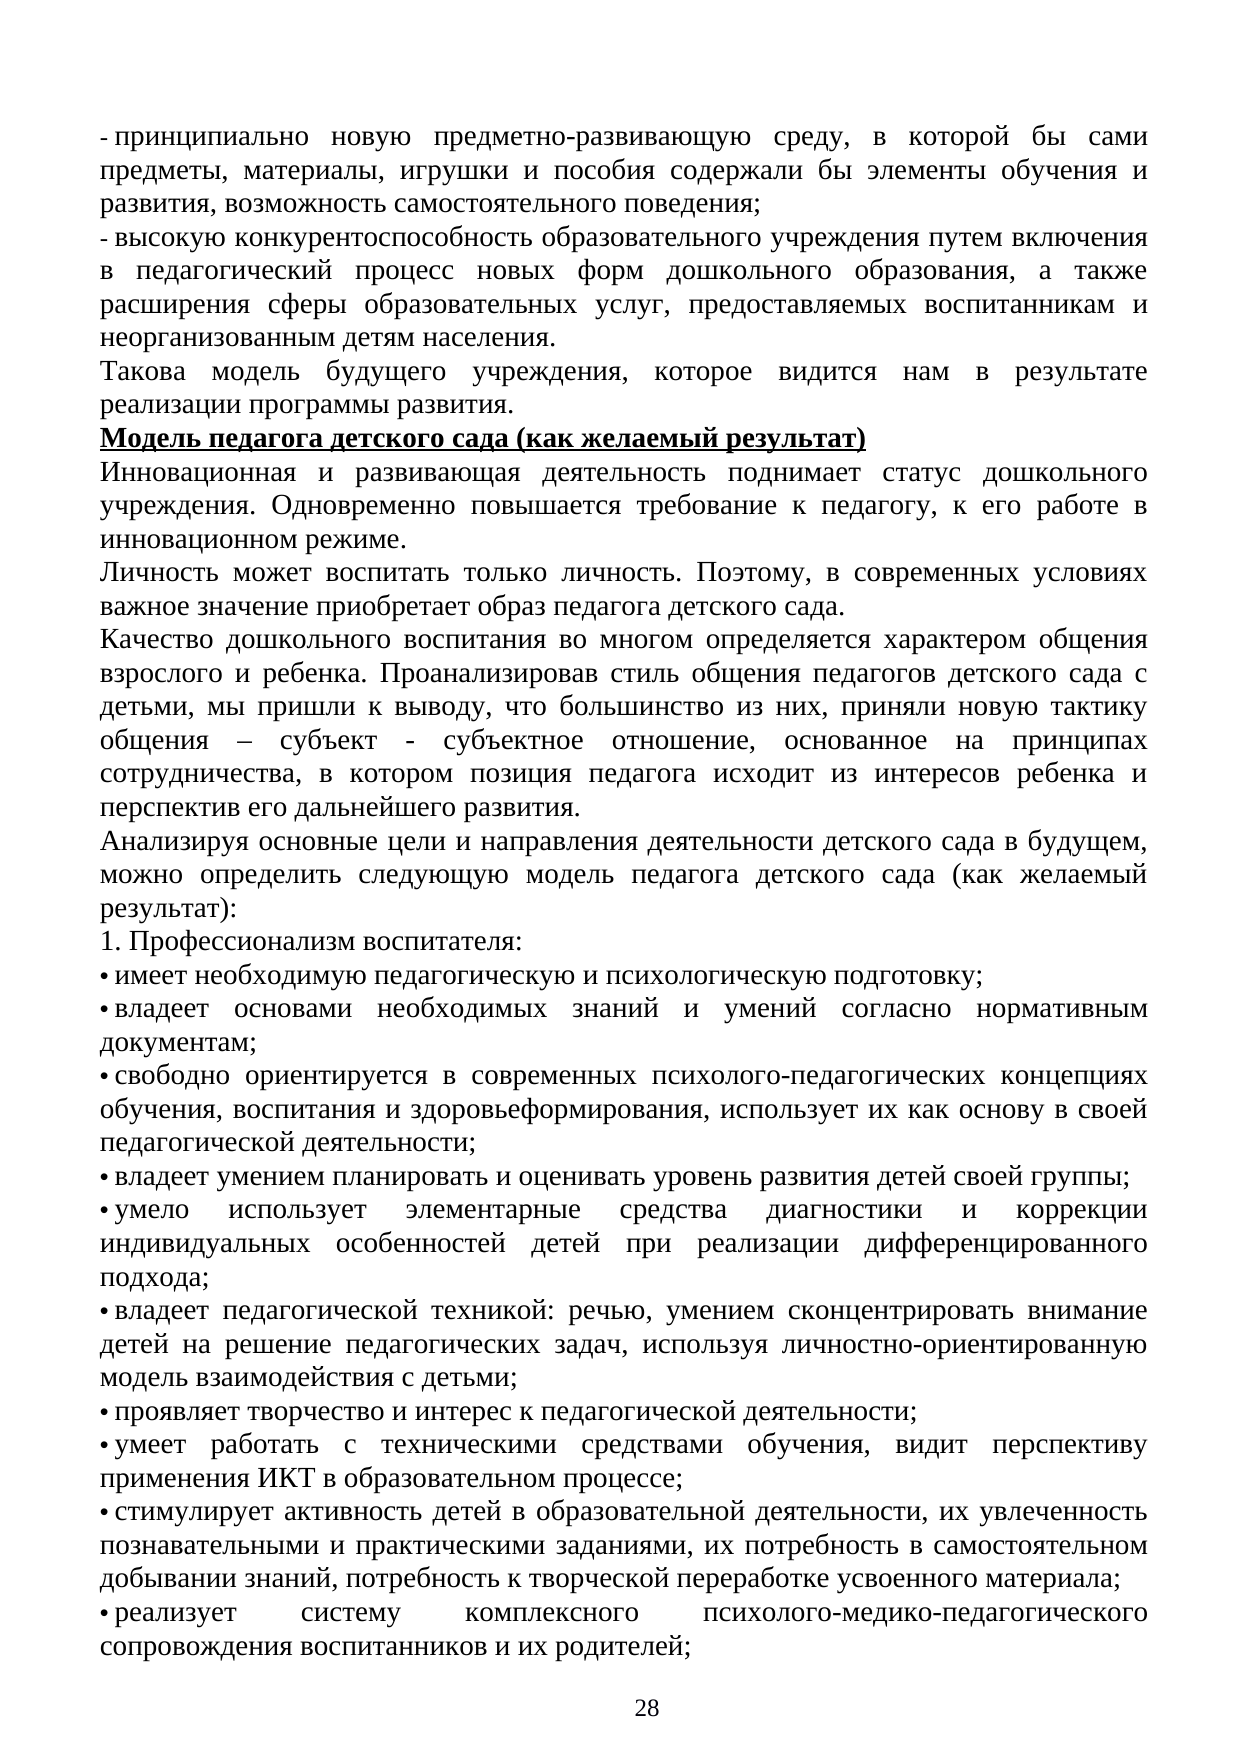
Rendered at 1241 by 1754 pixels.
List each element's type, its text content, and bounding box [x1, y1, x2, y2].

text Анализируя основные цели и направления деятельности детского сада в будущем, можно определить следующую модель педагога детского сада (как желаемый результат): [99, 823, 1149, 923]
list стимулирует активность детей в образовательной деятельности, их увлеченность познавательными и практическими заданиями, их потребность в самостоятельном добывании знаний, потребность к творческой переработке усвоенного материала; [99, 1493, 1149, 1594]
text Модель педагога детского сада (как желаемый результат) [99, 420, 1149, 454]
list принципиально новую предметно-развивающую среду, в которой бы сами предметы, материалы, игрушки и пособия содержали бы элементы обучения и развития, возможность самостоятельного поведения; [99, 118, 1149, 219]
list владеет умением планировать и оценивать уровень развития детей своей группы; [99, 1158, 1149, 1192]
text Инновационная и развивающая деятельность поднимает статус дошкольного учреждения. Одновременно повышается требование к педагогу, к его работе в инновационном режиме. [99, 454, 1149, 554]
list умело использует элементарные средства диагностики и коррекции индивидуальных особенностей детей при реализации дифференцированного подхода; [99, 1192, 1149, 1292]
list умеет работать с техническими средствами обучения, видит перспективу применения ИКТ в образовательном процессе; [99, 1426, 1149, 1493]
list владеет педагогической техникой: речью, умением сконцентрировать внимание детей на решение педагогических задач, используя личностно-ориентированную модель взаимодействия с детьми; [99, 1292, 1149, 1393]
list высокую конкурентоспособность образовательного учреждения путем включения в педагогический процесс новых форм дошкольного образования, а также расширения сферы образовательных услуг, предоставляемых воспитанникам и неорганизованным детям населения. [99, 219, 1149, 353]
text 1. Профессионализм воспитателя: [99, 923, 1149, 957]
list проявляет творчество и интерес к педагогической деятельности; [99, 1393, 1149, 1426]
list имеет необходимую педагогическую и психологическую подготовку; [99, 957, 1149, 990]
text Личность может воспитать только личность. Поэтому, в современных условиях важное значение приобретает образ педагога детского сада. [99, 554, 1149, 621]
list свободно ориентируется в современных психолого-педагогических концепциях обучения, воспитания и здоровьеформирования, использует их как основу в своей педагогической деятельности; [99, 1057, 1149, 1158]
text Такова модель будущего учреждения, которое видится нам в результате реализации программы развития. [99, 353, 1149, 420]
list реализует систему комплексного психолого-медико-педагогического сопровождения воспитанников и их родителей; [99, 1594, 1149, 1661]
text Качество дошкольного воспитания во многом определяется характером общения взрослого и ребенка. Проанализировав стиль общения педагогов детского сада с детьми, мы пришли к выводу, что большинство из них, приняли новую тактику общения – субъект - субъектное отношение, основанное на принципах сотрудничества, в котором позиция педагога исходит из интересов ребенка и перспектив его дальнейшего развития. [99, 621, 1149, 823]
list владеет основами необходимых знаний и умений согласно нормативным документам; [99, 990, 1149, 1057]
